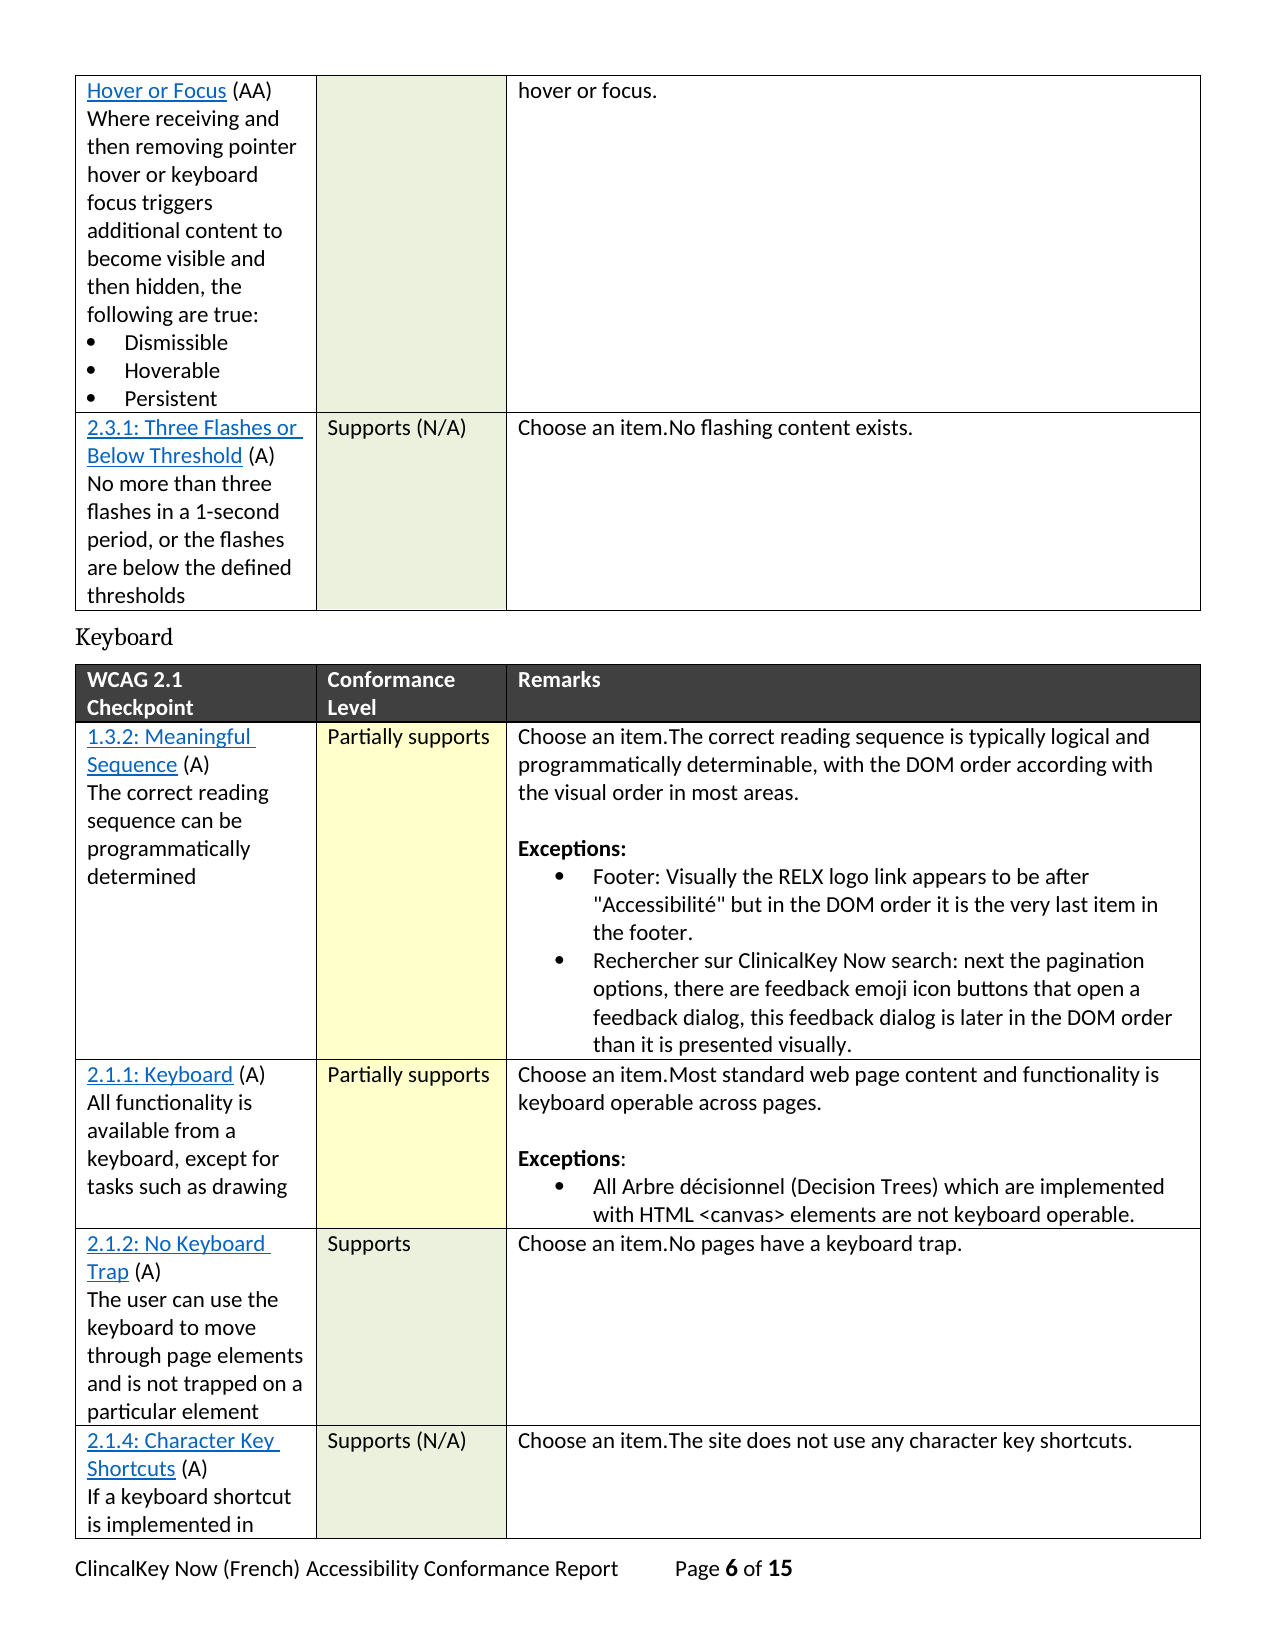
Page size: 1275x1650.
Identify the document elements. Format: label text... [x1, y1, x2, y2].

table_cell [317, 413, 506, 609]
subtitle Keyboard [75, 623, 1200, 652]
table_cell 1.3.2: Meaningful Sequence (A) The correct reading sequence can be programmatically determined [76, 723, 316, 1059]
table_header WCAG 2.1 Checkpoint [76, 665, 316, 721]
table_header Conformance Level [317, 665, 506, 721]
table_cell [76, 76, 316, 412]
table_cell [76, 1426, 316, 1538]
table_cell 2.1.2: No Keyboard Trap (A) The user can use the keyboard to move through page elements and is not trapped on a particular element [76, 1229, 316, 1425]
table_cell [507, 1426, 1200, 1538]
table_cell [317, 76, 506, 412]
table_cell [317, 1229, 506, 1425]
table_cell [317, 1426, 506, 1538]
table_cell No pages have a keyboard trap. [507, 1229, 1200, 1425]
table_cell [507, 76, 1200, 412]
table_cell [317, 723, 506, 1059]
table_header Remarks [507, 665, 1200, 721]
table_cell Most standard web page content and functionality is keyboard operable across pages. Exceptions: All Arbre décisionnel (Decision Trees) which are implemented with HTML <canvas> elements are not keyboard operable. [507, 1060, 1200, 1228]
table_cell No flashing content exists. [507, 413, 1200, 609]
table_cell The correct reading sequence is typically logical and programmatically determinable, with the DOM order according with the visual order in most areas. Exceptions: Footer: Visually the RELX logo link appears to be after "Accessibilité" but in the DOM order it is the very last item in the footer. Rechercher sur ClinicalKey Now search: next the pagination options, there are feedback emoji icon buttons that open a feedback dialog, this feedback dialog is later in the DOM order than it is presented visually. [507, 723, 1200, 1059]
table_cell 2.3.1: Three Flashes or Below Threshold (A) No more than three flashes in a 1-second period, or the flashes are below the defined thresholds [76, 413, 316, 609]
table_cell 2.1.1: Keyboard (A) All functionality is available from a keyboard, except for tasks such as drawing [76, 1060, 316, 1228]
table_cell [317, 1060, 506, 1228]
